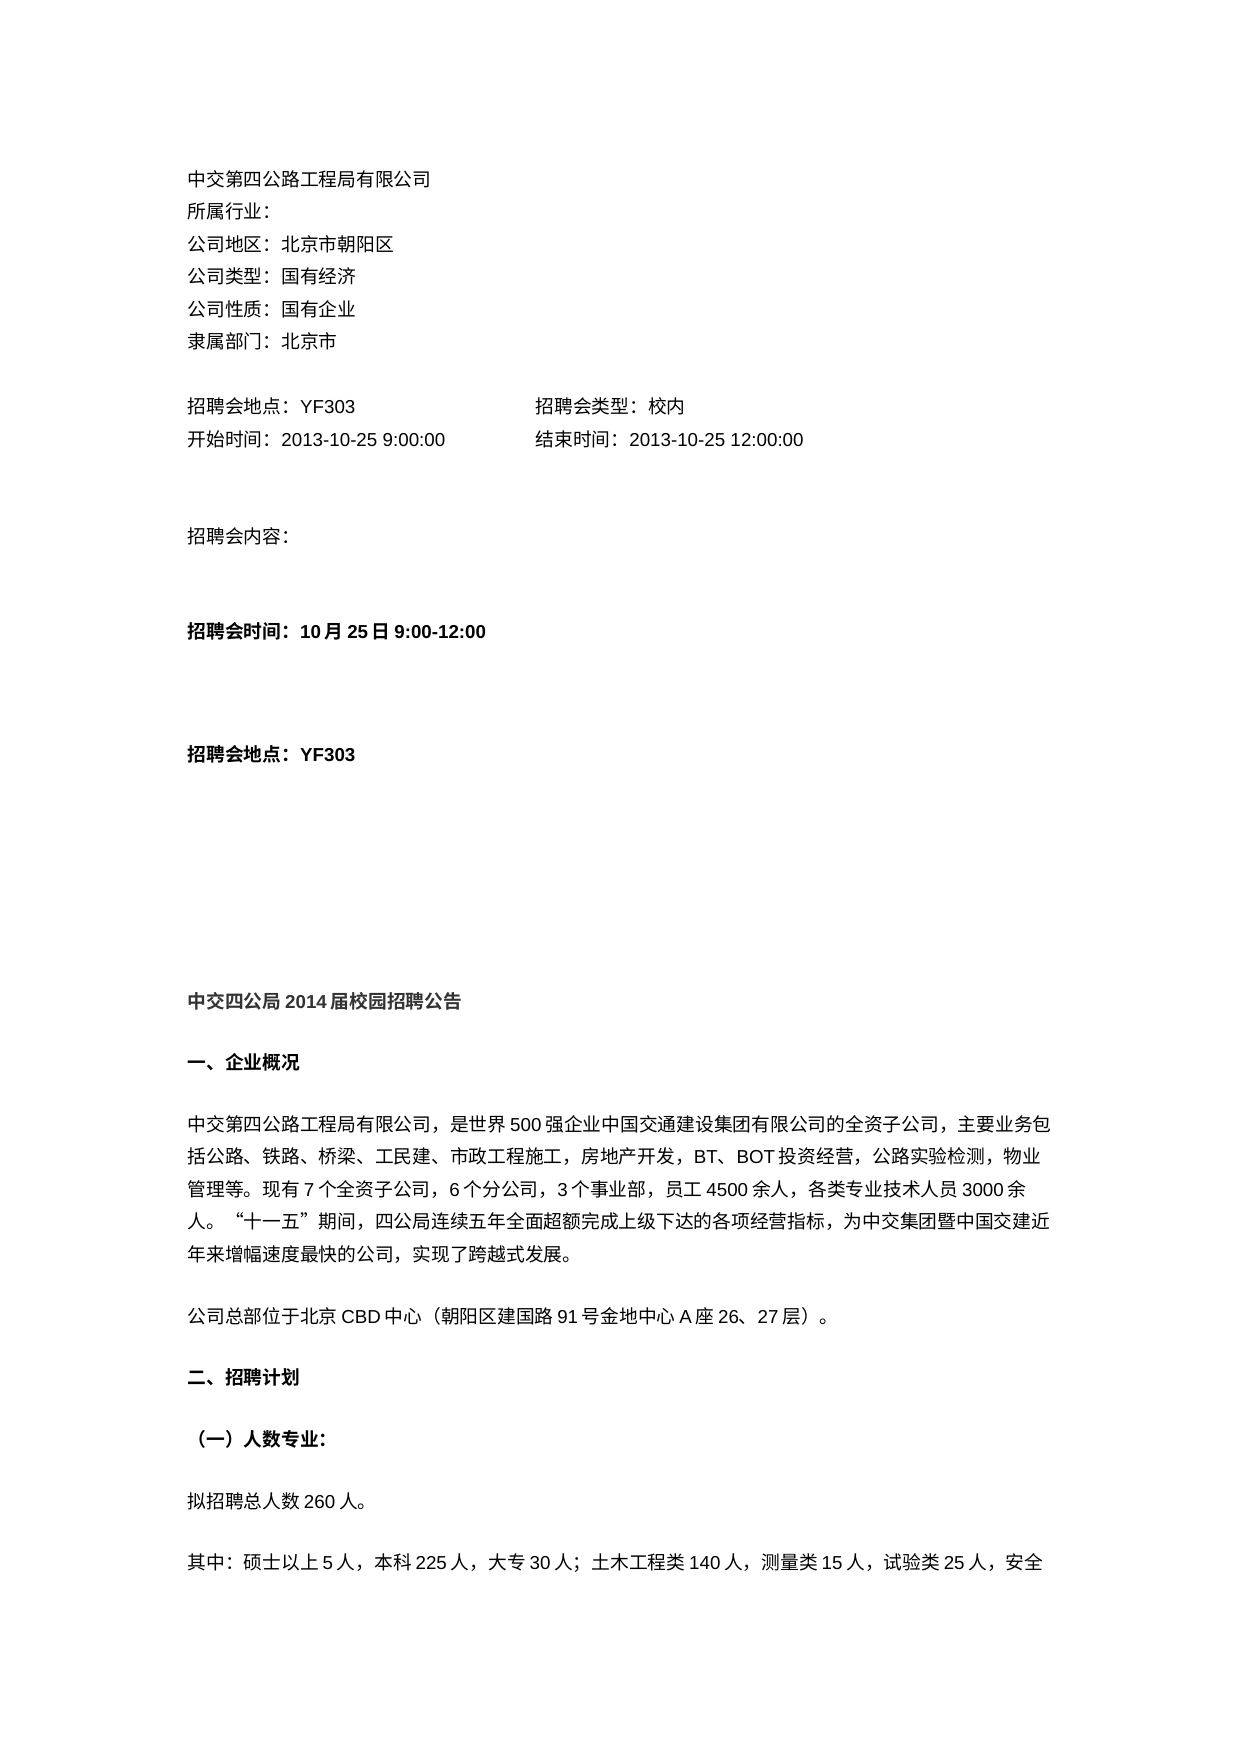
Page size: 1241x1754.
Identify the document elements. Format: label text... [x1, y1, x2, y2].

table_header 中交第四公路工程局有限公司 [188, 162, 1053, 389]
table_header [188, 390, 1053, 1578]
